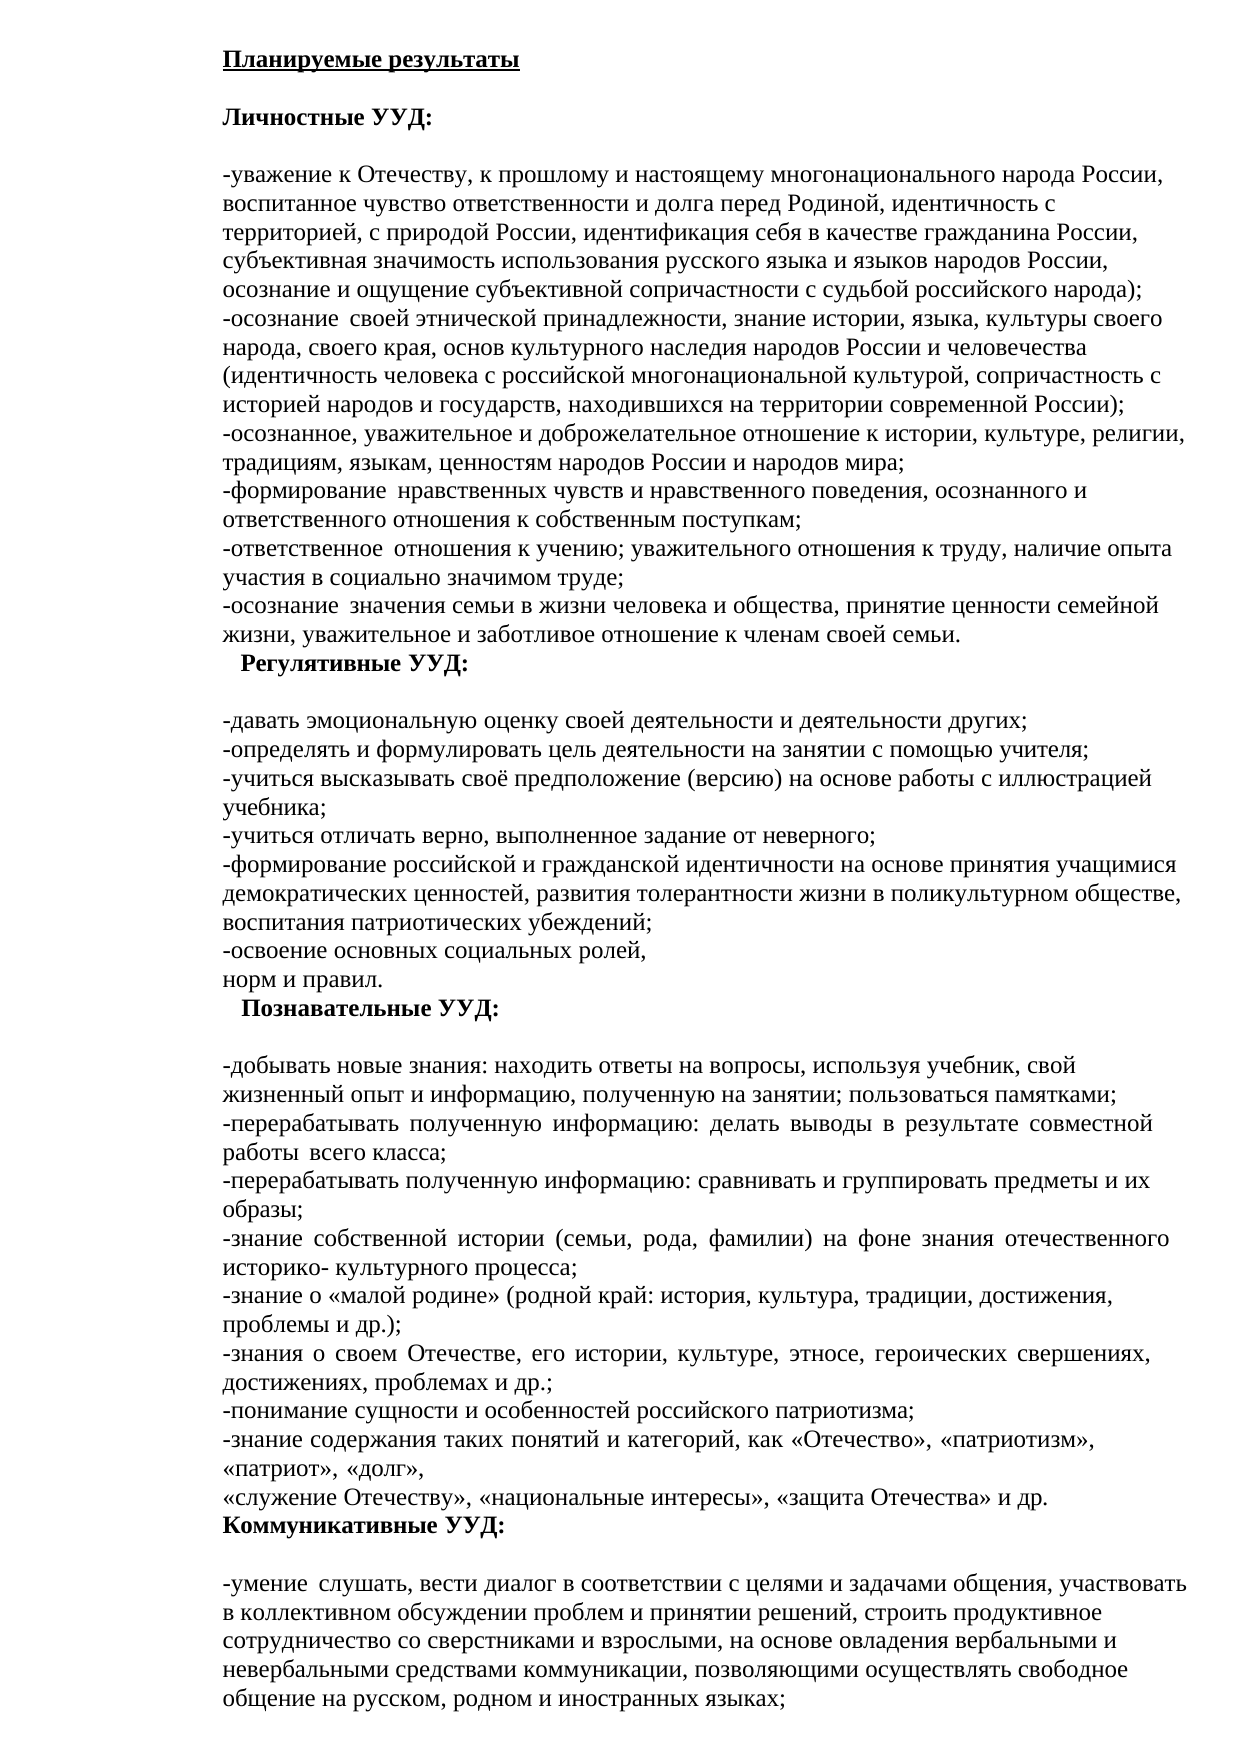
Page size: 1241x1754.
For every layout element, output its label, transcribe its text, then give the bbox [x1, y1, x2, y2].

list Познавательные УУД: [222, 993, 694, 1022]
text Коммуникативные УУД: [147, 1511, 1211, 1539]
list Планируемые результаты [147, 44, 684, 73]
list -давать эмоциональную оценку своей деятельности и деятельности других; [222, 706, 1211, 734]
list -формирование нравственных чувств и нравственного поведения, осознанного и ответственного отношения к собственным поступкам; [222, 476, 1197, 533]
list -перерабатывать полученную информацию: делать выводы в результате совместной работы всего класса; [222, 1108, 1197, 1166]
list -учиться отличать верно, выполненное задание от неверного; [222, 821, 1211, 849]
list -знание о «малой родине» (родной край: история, культура, традиции, достижения, проблемы и др.); [222, 1281, 1211, 1338]
list -формирование российской и гражданской идентичности на основе принятия учащимися демократических ценностей, развития толерантности жизни в поликультурном обществе, воспитания патриотических убеждений; [222, 849, 1197, 936]
list -освоение основных социальных ролей, норм и правил. [222, 936, 694, 993]
list Личностные УУД: [147, 102, 684, 131]
list -умение слушать, вести диалог в соответствии с целями и задачами общения, участвовать в коллективном обсуждении проблем и принятии решений, строить продуктивное сотрудничество со сверстниками и взрослыми, на основе овладения вербальными и невербальными средствами коммуникации, позволяющими осуществлять свободное общение на русском, родном и иностранных языках; [222, 1568, 1197, 1712]
list -осознание своей этнической принадлежности, знание истории, языка, культуры своего народа, своего края, основ культурного наследия народов России и человечества (идентичность человека с российской многонациональной культурой, сопричастность с историей народов и государств, находившихся на территории современной России); [222, 303, 1197, 418]
list -осознанное, уважительное и доброжелательное отношение к истории, культуре, религии, традициям, языкам, ценностям народов России и народов мира; [222, 418, 1197, 476]
list -понимание сущности и особенностей российского патриотизма; [222, 1396, 1211, 1424]
list -осознание значения семьи в жизни человека и общества, принятие ценности семейной жизни, уважительное и заботливое отношение к членам своей семьи. [222, 591, 1197, 648]
list -знание собственной истории (семьи, рода, фамилии) на фоне знания отечественного историко- культурного процесса; [222, 1223, 1198, 1281]
list -перерабатывать полученную информацию: сравнивать и группировать предметы и их образы; [222, 1166, 1211, 1223]
text «служение Отечеству», «национальные интересы», «защита Отечества» и др. [147, 1482, 1211, 1511]
list -знания о своем Отечестве, его истории, культуре, этносе, героических свершениях, достижениях, проблемах и др.; [222, 1338, 1197, 1396]
list -определять и формулировать цель деятельности на занятии с помощью учителя; [222, 734, 1211, 763]
list -добывать новые знания: находить ответы на вопросы, используя учебник, свой жизненный опыт и информацию, полученную на занятии; пользоваться памятками; [222, 1051, 1197, 1108]
list -ответственное отношения к учению; уважительного отношения к труду, наличие опыта участия в социально значимом труде; [222, 533, 1197, 591]
list -знание содержания таких понятий и категорий, как «Отечество», «патриотизм», «патриот», «долг», [222, 1424, 1211, 1482]
text Регулятивные УУД: [147, 648, 1211, 677]
list -уважение к Отечеству, к прошлому и настоящему многонационального народа России, воспитанное чувство ответственности и долга перед Родиной, идентичность с территорией, с природой России, идентификация себя в качестве гражданина России, субъективная значимость использования русского языка и языков народов России, осознание и ощущение субъективной сопричастности с судьбой российского народа); [222, 159, 1197, 303]
list -учиться высказывать своё предположение (версию) на основе работы с иллюстрацией учебника; [222, 763, 1211, 821]
